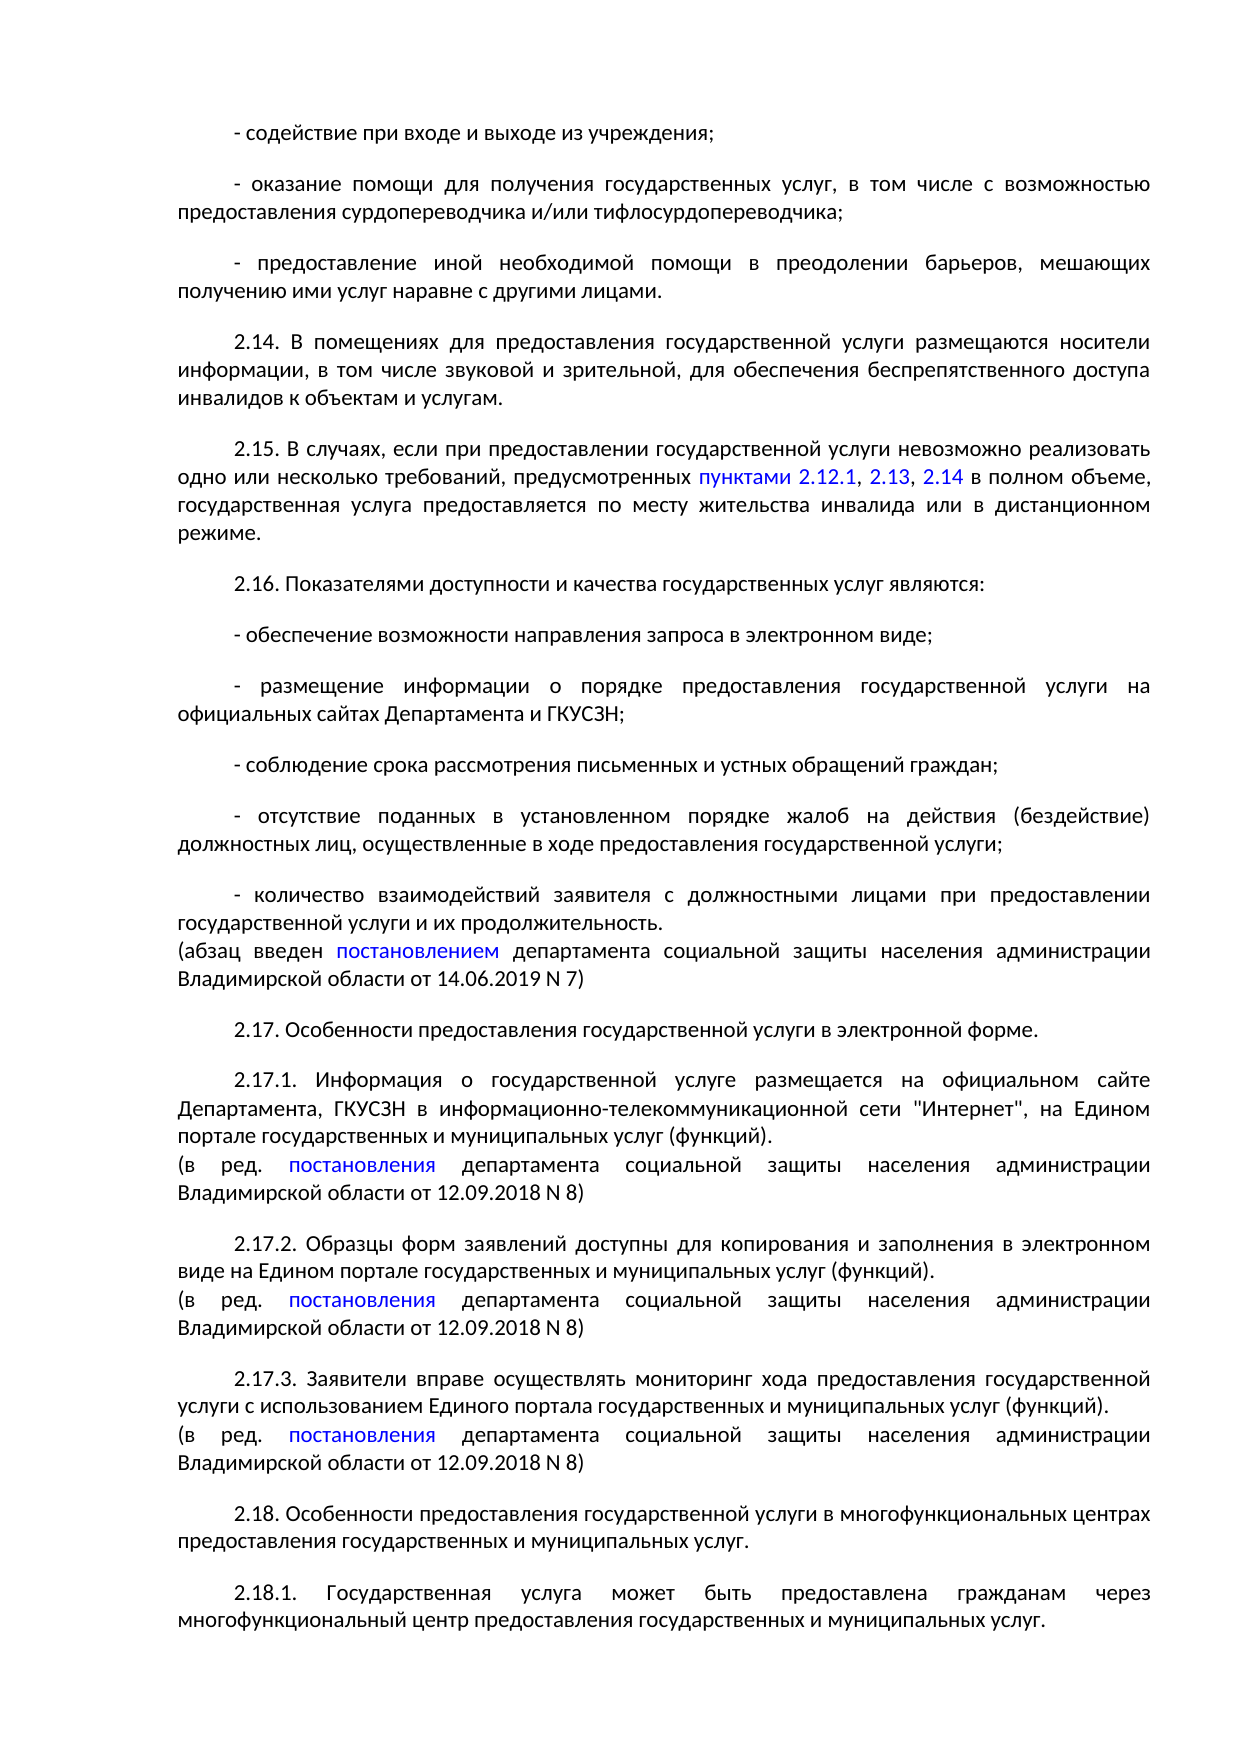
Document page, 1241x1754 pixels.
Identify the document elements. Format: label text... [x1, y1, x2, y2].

text - размещение информации о порядке предоставления государственной услуги на официальных сайтах Департамента и ГКУСЗН; [177, 671, 1152, 727]
text (в ред. постановления департамента социальной защиты населения администрации Владимирской области от 12.09.2018 N 8) [177, 1285, 1152, 1341]
text 2.17. Особенности предоставления государственной услуги в электронной форме. [177, 1015, 1152, 1043]
text 2.16. Показателями доступности и качества государственных услуг являются: [177, 569, 1152, 597]
text - предоставление иной необходимой помощи в преодолении барьеров, мешающих получению ими услуг наравне с другими лицами. [177, 248, 1152, 304]
text 2.17.2. Образцы форм заявлений доступны для копирования и заполнения в электронном виде на Едином портале государственных и муниципальных услуг (функций). [177, 1229, 1152, 1285]
text 2.17.1. Информация о государственной услуге размещается на официальном сайте Департамента, ГКУСЗН в информационно-телекоммуникационной сети "Интернет", на Едином портале государственных и муниципальных услуг (функций). [177, 1066, 1152, 1150]
text (абзац введен постановлением департамента социальной защиты населения администрации Владимирской области от 14.06.2019 N 7) [177, 936, 1152, 992]
text (в ред. постановления департамента социальной защиты населения администрации Владимирской области от 12.09.2018 N 8) [177, 1420, 1152, 1476]
text 2.18.1. Государственная услуга может быть предоставлена гражданам через многофункциональный центр предоставления государственных и муниципальных услуг. [177, 1578, 1152, 1634]
text - оказание помощи для получения государственных услуг, в том числе с возможностью предоставления сурдопереводчика и/или тифлосурдопереводчика; [177, 169, 1152, 225]
text - содействие при входе и выходе из учреждения; [177, 118, 1152, 146]
text 2.17.3. Заявители вправе осуществлять мониторинг хода предоставления государственной услуги с использованием Единого портала государственных и муниципальных услуг (функций). [177, 1364, 1152, 1420]
text - количество взаимодействий заявителя с должностными лицами при предоставлении государственной услуги и их продолжительность. [177, 880, 1152, 936]
text (в ред. постановления департамента социальной защиты населения администрации Владимирской области от 12.09.2018 N 8) [177, 1150, 1152, 1206]
text - соблюдение срока рассмотрения письменных и устных обращений граждан; [177, 750, 1152, 778]
text 2.14. В помещениях для предоставления государственной услуги размещаются носители информации, в том числе звуковой и зрительной, для обеспечения беспрепятственного доступа инвалидов к объектам и услугам. [177, 327, 1152, 411]
text - обеспечение возможности направления запроса в электронном виде; [177, 620, 1152, 648]
text 2.18. Особенности предоставления государственной услуги в многофункциональных центрах предоставления государственных и муниципальных услуг. [177, 1499, 1152, 1555]
text - отсутствие поданных в установленном порядке жалоб на действия (бездействие) должностных лиц, осуществленные в ходе предоставления государственной услуги; [177, 801, 1152, 857]
text 2.15. В случаях, если при предоставлении государственной услуги невозможно реализовать одно или несколько требований, предусмотренных пунктами 2.12.1, 2.13, 2.14 в полном объеме, государственная услуга предоставляется по месту жительства инвалида или в дистанционном режиме. [177, 434, 1152, 546]
